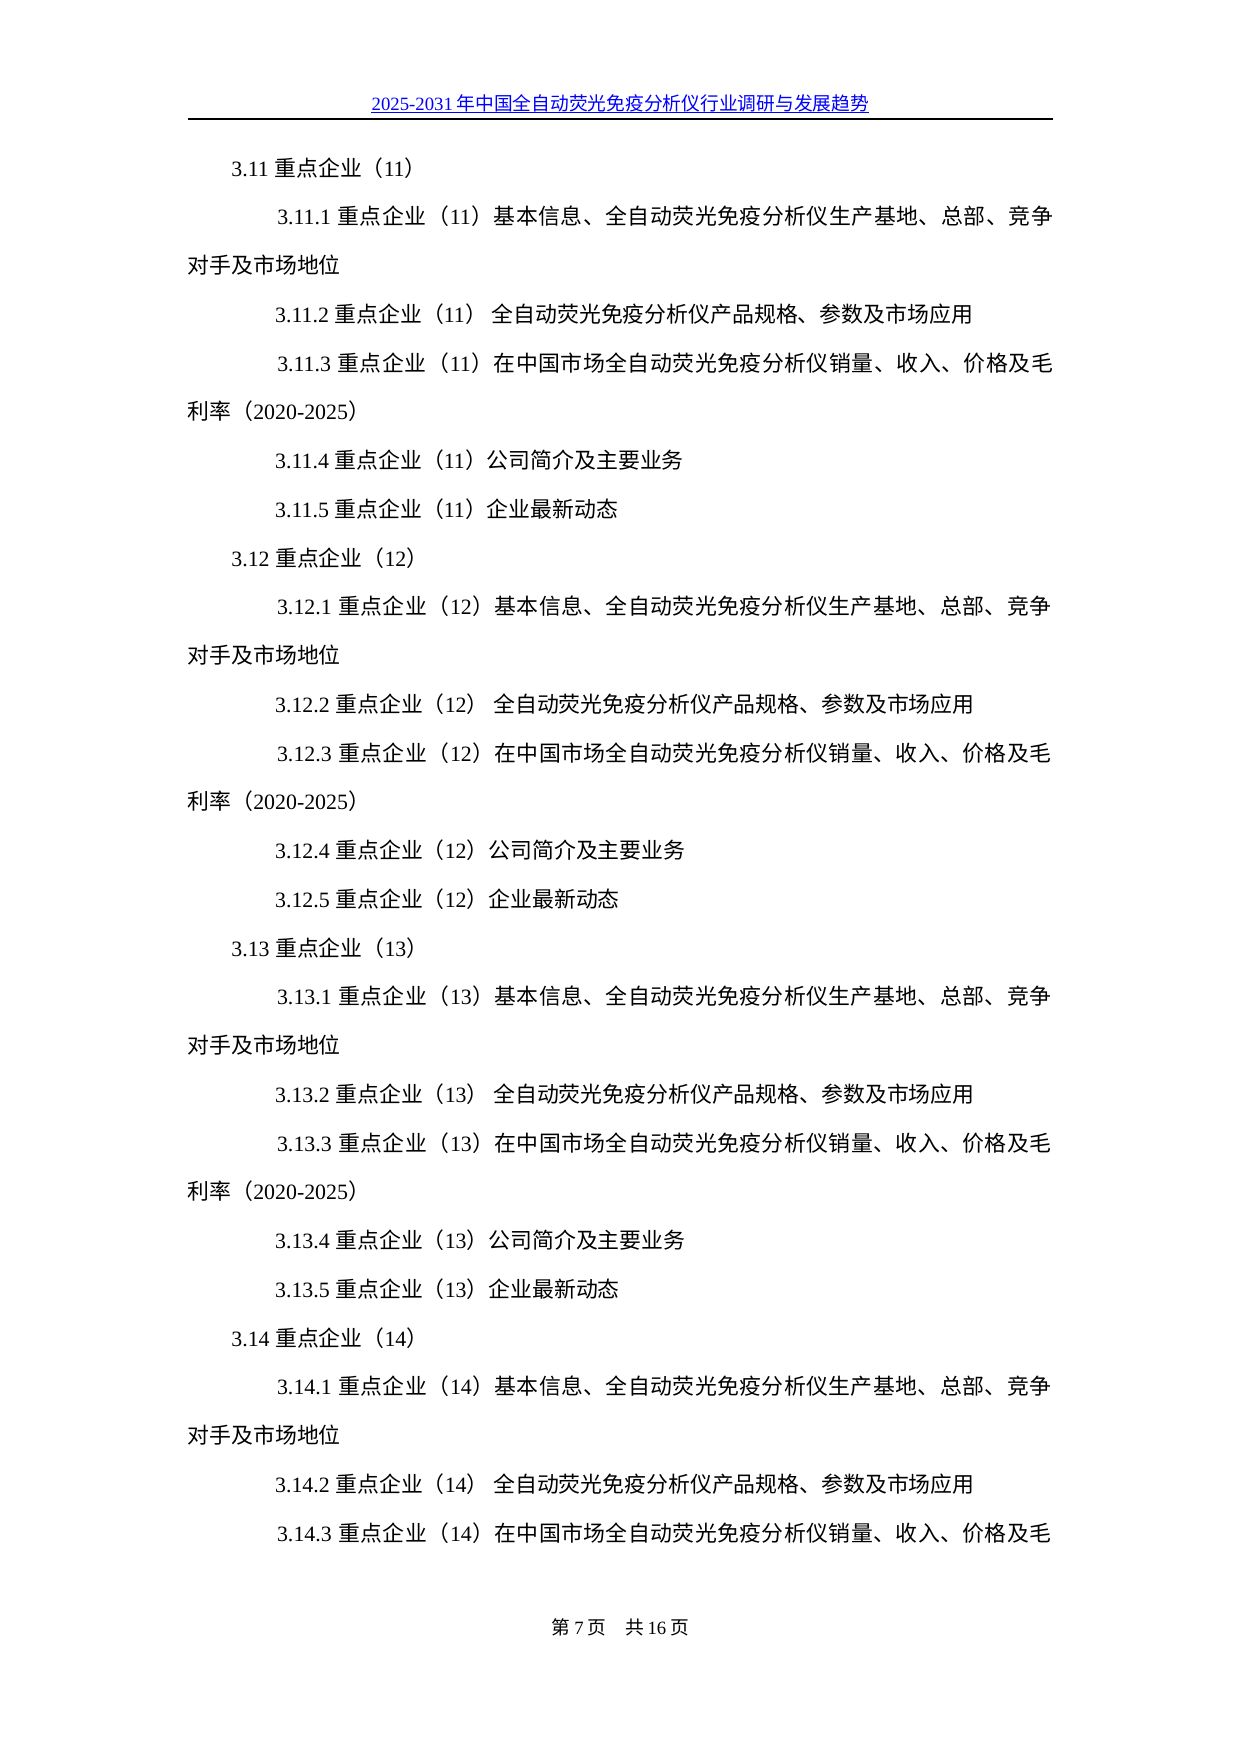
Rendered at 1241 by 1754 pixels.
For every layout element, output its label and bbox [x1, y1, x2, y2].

text [187, 150, 1053, 1548]
